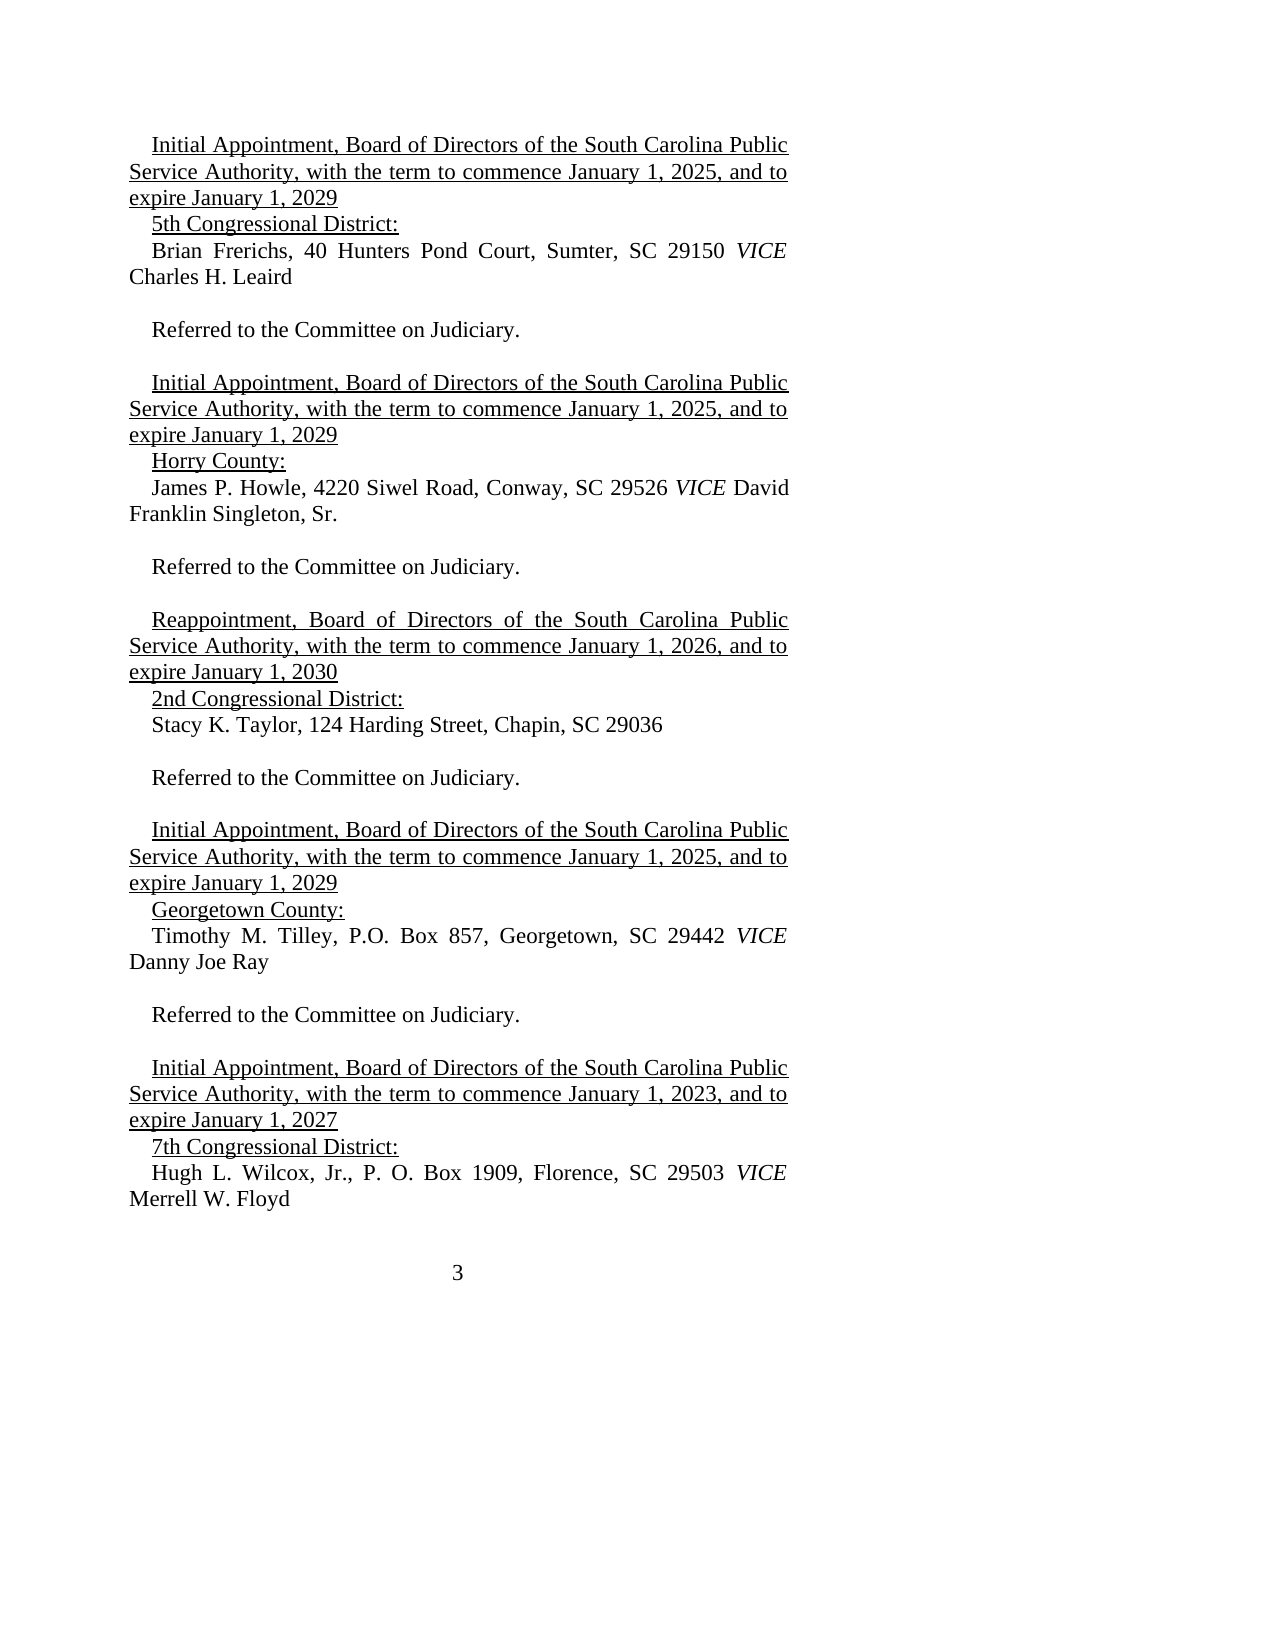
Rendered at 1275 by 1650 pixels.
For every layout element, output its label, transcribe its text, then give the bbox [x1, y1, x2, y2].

text Georgetown County: [129, 896, 789, 922]
text 5th Congressional District: [129, 210, 789, 237]
text Referred to the Committee on Judiciary. [129, 1001, 789, 1027]
text 7th Congressional District: [129, 1133, 789, 1159]
text 2nd Congressional District: [129, 685, 789, 711]
text Referred to the Committee on Judiciary. [129, 764, 789, 790]
text Initial Appointment, Board of Directors of the South Carolina Public Service Authority, with the term to commence January 1, 2025, and to expire January 1, 2029 [129, 368, 789, 448]
text Horry County: [129, 448, 789, 474]
text Initial Appointment, Board of Directors of the South Carolina Public Service Authority, with the term to commence January 1, 2023, and to expire January 1, 2027 [129, 1054, 789, 1133]
text Hugh L. Wilcox, Jr., P. O. Box 1909, Florence, SC 29503 VICE Merrell W. Floyd [129, 1159, 789, 1212]
text Stacy K. Taylor, 124 Harding Street, Chapin, SC 29036 [129, 711, 789, 737]
text Reappointment, Board of Directors of the South Carolina Public Service Authority, with the term to commence January 1, 2026, and to expire January 1, 2030 [129, 606, 789, 685]
text Initial Appointment, Board of Directors of the South Carolina Public Service Authority, with the term to commence January 1, 2025, and to expire January 1, 2029 [129, 817, 789, 896]
text Initial Appointment, Board of Directors of the South Carolina Public Service Authority, with the term to commence January 1, 2025, and to expire January 1, 2029 [129, 131, 789, 210]
text Brian Frerichs, 40 Hunters Pond Court, Sumter, SC 29150 VICE Charles H. Leaird [129, 237, 789, 289]
text Timothy M. Tilley, P.O. Box 857, Georgetown, SC 29442 VICE Danny Joe Ray [129, 922, 789, 975]
text James P. Howle, 4220 Siwel Road, Conway, SC 29526 VICE David Franklin Singleton, Sr. [129, 474, 789, 527]
text Referred to the Committee on Judiciary. [129, 316, 789, 342]
text Referred to the Committee on Judiciary. [129, 553, 789, 579]
